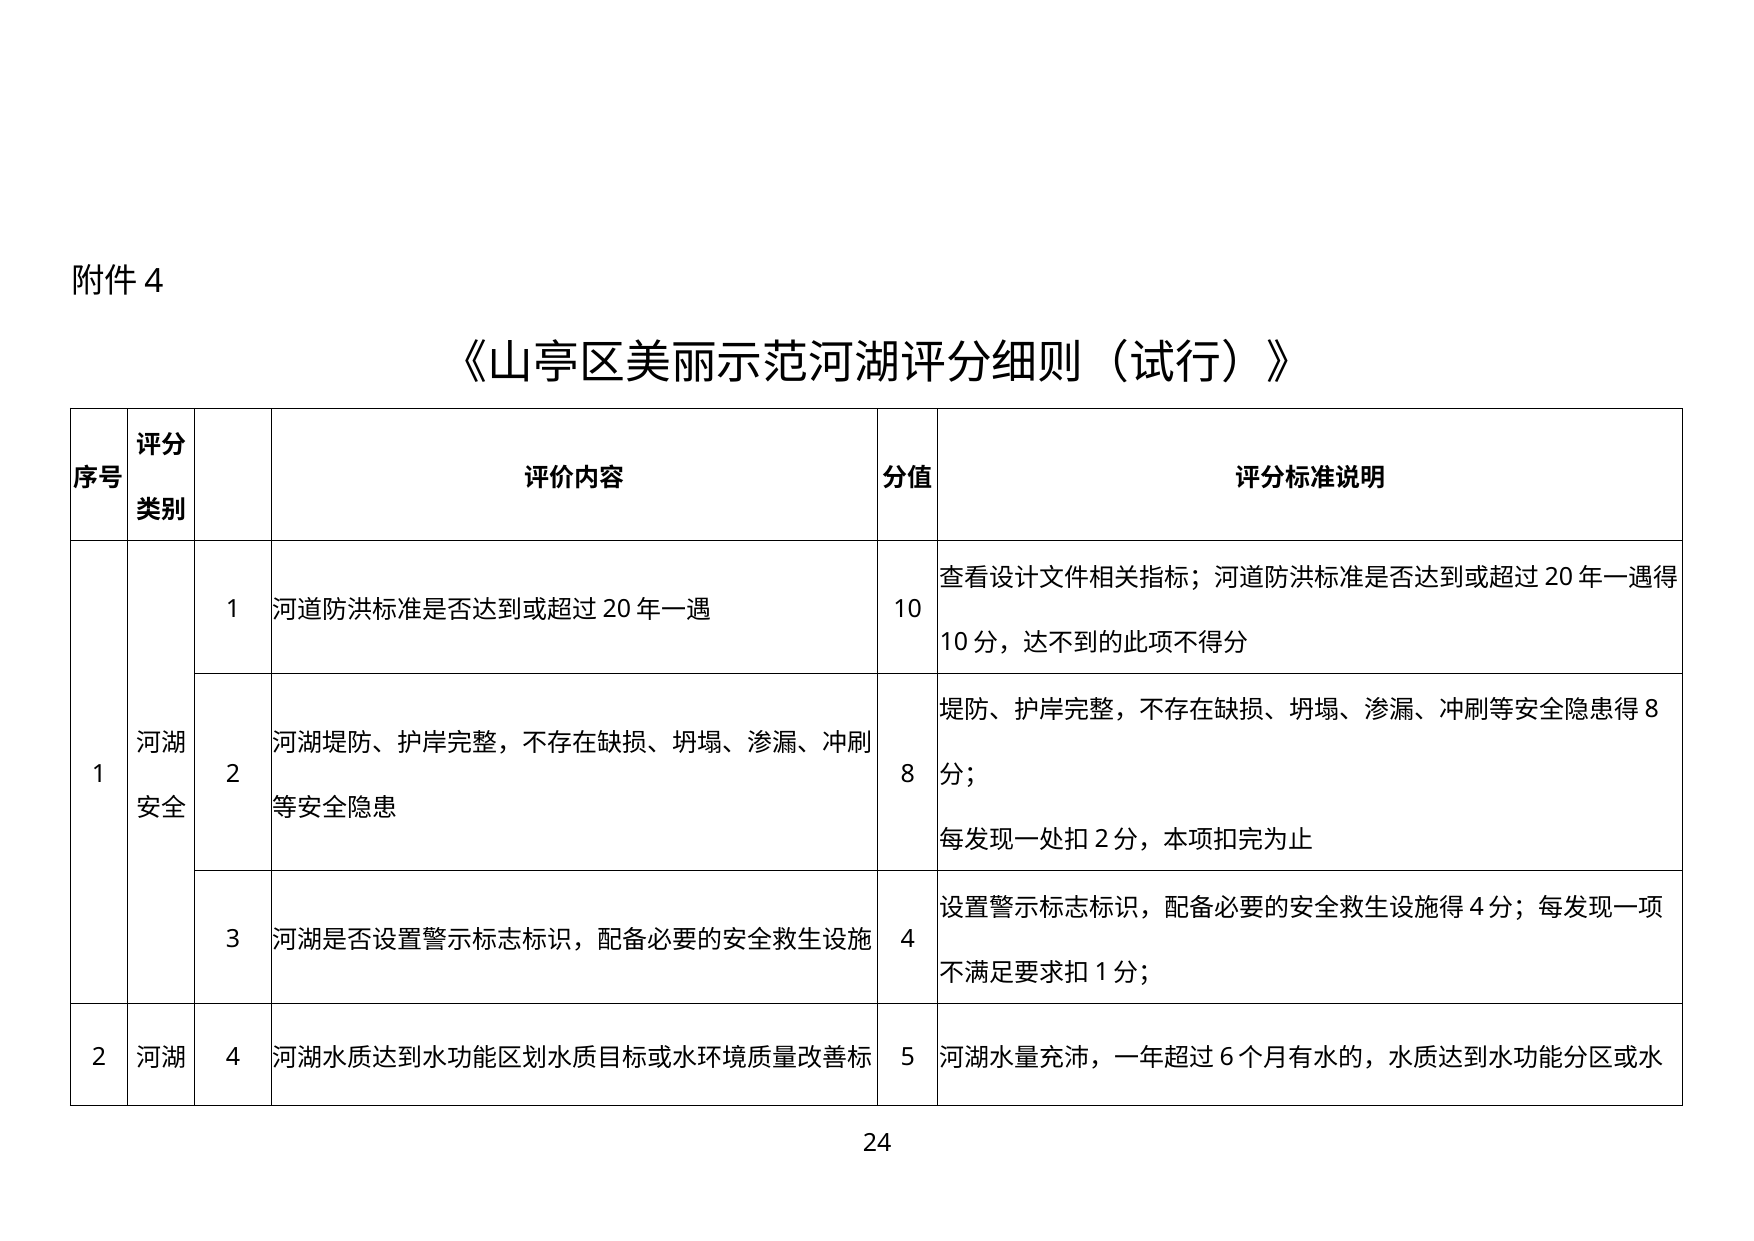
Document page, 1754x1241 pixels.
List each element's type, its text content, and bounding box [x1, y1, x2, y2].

table_cell 堤防、护岸完整，不存在缺损、坍塌、渗漏、冲刷等安全隐患得8分； 每发现一处扣2分，本项扣完为止 [938, 674, 1682, 870]
text 附件4 [71, 245, 1683, 310]
table_header 序号 [71, 409, 127, 540]
table_header 评分标准说明 [938, 409, 1682, 540]
table_cell 1 [71, 541, 127, 1003]
table_cell 2 [195, 674, 271, 870]
table_cell 河湖堤防、护岸完整，不存在缺损、坍塌、渗漏、冲刷等安全隐患 [272, 674, 877, 870]
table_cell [938, 1004, 1682, 1105]
table_cell 4 [195, 1004, 271, 1105]
table_cell 河道防洪标准是否达到或超过20年一遇 [272, 541, 877, 673]
table_header 评分类别 [128, 409, 194, 540]
table_header 评价内容 [272, 409, 877, 540]
table_cell 10 [878, 541, 937, 673]
table_cell 8 [878, 674, 937, 870]
table_cell 设置警示标志标识，配备必要的安全救生设施得4分；每发现一项不满足要求扣1分； [938, 871, 1682, 1003]
table_cell 河湖是否设置警示标志标识，配备必要的安全救生设施 [272, 871, 877, 1003]
table_cell 4 [878, 871, 937, 1003]
table_cell 3 [195, 871, 271, 1003]
table_cell 河湖生态 [128, 1004, 194, 1105]
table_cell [272, 1004, 877, 1105]
table_cell 1 [195, 541, 271, 673]
table_cell 5 [878, 1004, 937, 1105]
table_header [195, 409, 271, 540]
text 《山亭区美丽示范河湖评分细则（试行）》 [71, 310, 1683, 408]
table_cell 河湖安全 [128, 541, 194, 1003]
table_header 分值 [878, 409, 937, 540]
table_cell 2 [71, 1004, 127, 1105]
table_cell 查看设计文件相关指标；河道防洪标准是否达到或超过20年一遇得10分，达不到的此项不得分 [938, 541, 1682, 673]
